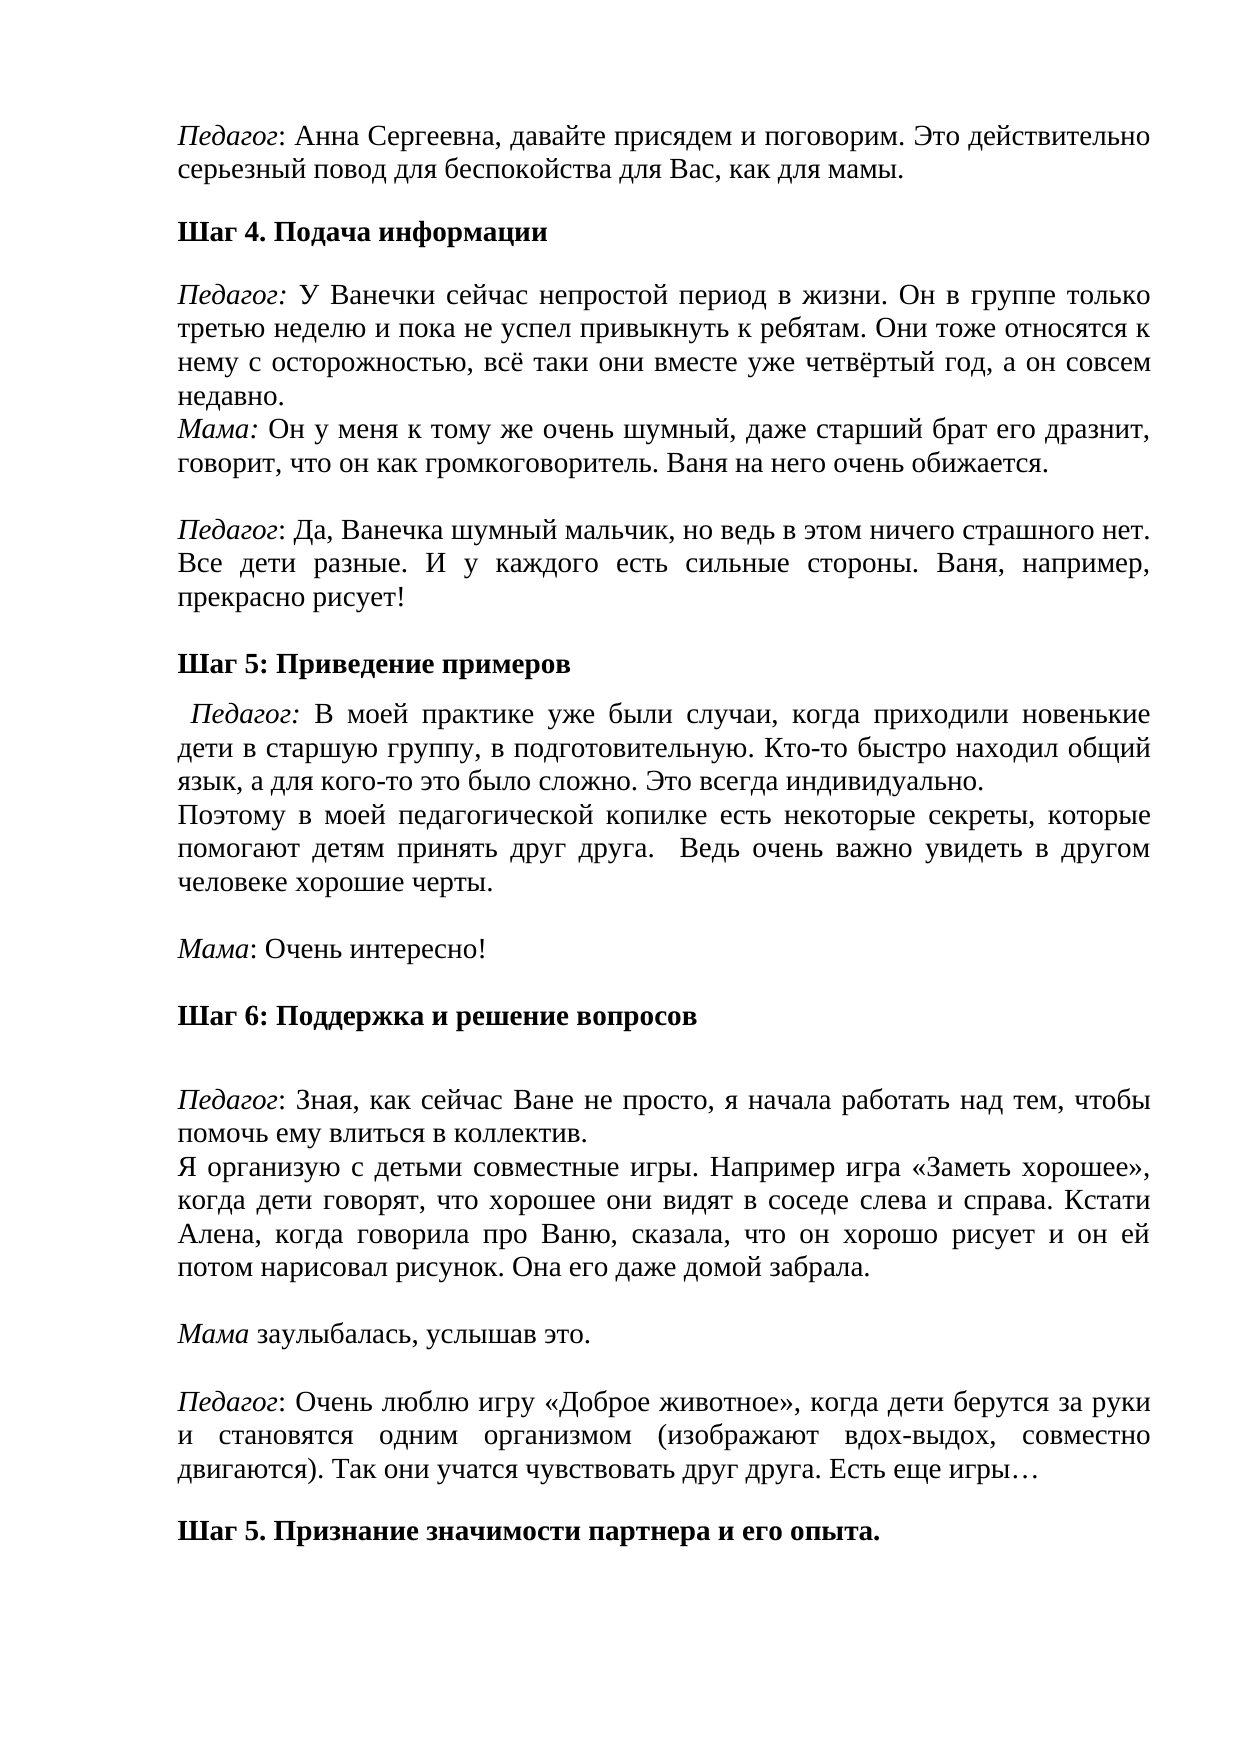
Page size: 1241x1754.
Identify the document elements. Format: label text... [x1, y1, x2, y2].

text Я организую с детьми совместные игры. Например игра «Заметь хорошее», когда дети говорят, что хорошее они видят в соседе слева и справа. Кстати Алена, когда говорила про Ваню, сказала, что он хорошо рисует и он ей потом нарисовал рисунок. Она его даже домой забрала. [177, 1149, 1152, 1283]
text Педагог: Очень люблю игру «Доброе животное», когда дети берутся за руки и становятся одним организмом (изображают вдох-выдох, совместно двигаются). Так они учатся чувствовать друг друга. Есть еще игры… [177, 1384, 1152, 1484]
text Педагог: Зная, как сейчас Ване не просто, я начала работать над тем, чтобы помочь ему влиться в коллектив. [177, 1082, 1152, 1149]
text Поэтому в моей педагогической копилке есть некоторые секреты, которые помогают детям принять друг друга. Ведь очень важно увидеть в другом человеке хорошие черты. [177, 797, 1152, 897]
text Педагог: Да, Ванечка шумный мальчик, но ведь в этом ничего страшного нет. Все дети разные. И у каждого есть сильные стороны. Ваня, например, прекрасно рисует! [177, 512, 1152, 612]
text Мама: Он у меня к тому же очень шумный, даже старший брат его дразнит, говорит, что он как громкоговоритель. Ваня на него очень обижается. [177, 411, 1152, 478]
text Шаг 6: Поддержка и решение вопросов [177, 998, 1152, 1032]
text Шаг 4. Подача информации [177, 214, 1152, 248]
text Шаг 5. Признание значимости партнера и его опыта. [177, 1513, 1152, 1547]
text Педагог: В моей практике уже были случаи, когда приходили новенькие дети в старшую группу, в подготовительную. Кто-то быстро находил общий язык, а для кого-то это было сложно. Это всегда индивидуально. [177, 696, 1152, 797]
text Мама заулыбалась, услышав это. [177, 1317, 1152, 1350]
text Шаг 5: Приведение примеров [177, 646, 1152, 679]
text Мама: Очень интересно! [177, 931, 1152, 964]
text Педагог: У Ванечки сейчас непростой период в жизни. Он в группе только третью неделю и пока не успел привыкнуть к ребятам. Они тоже относятся к нему с осторожностью, всё таки они вместе уже четвёртый год, а он совсем недавно. [177, 277, 1152, 411]
text Педагог: Анна Сергеевна, давайте присядем и поговорим. Это действительно серьезный повод для беспокойства для Вас, как для мамы. [177, 118, 1152, 185]
